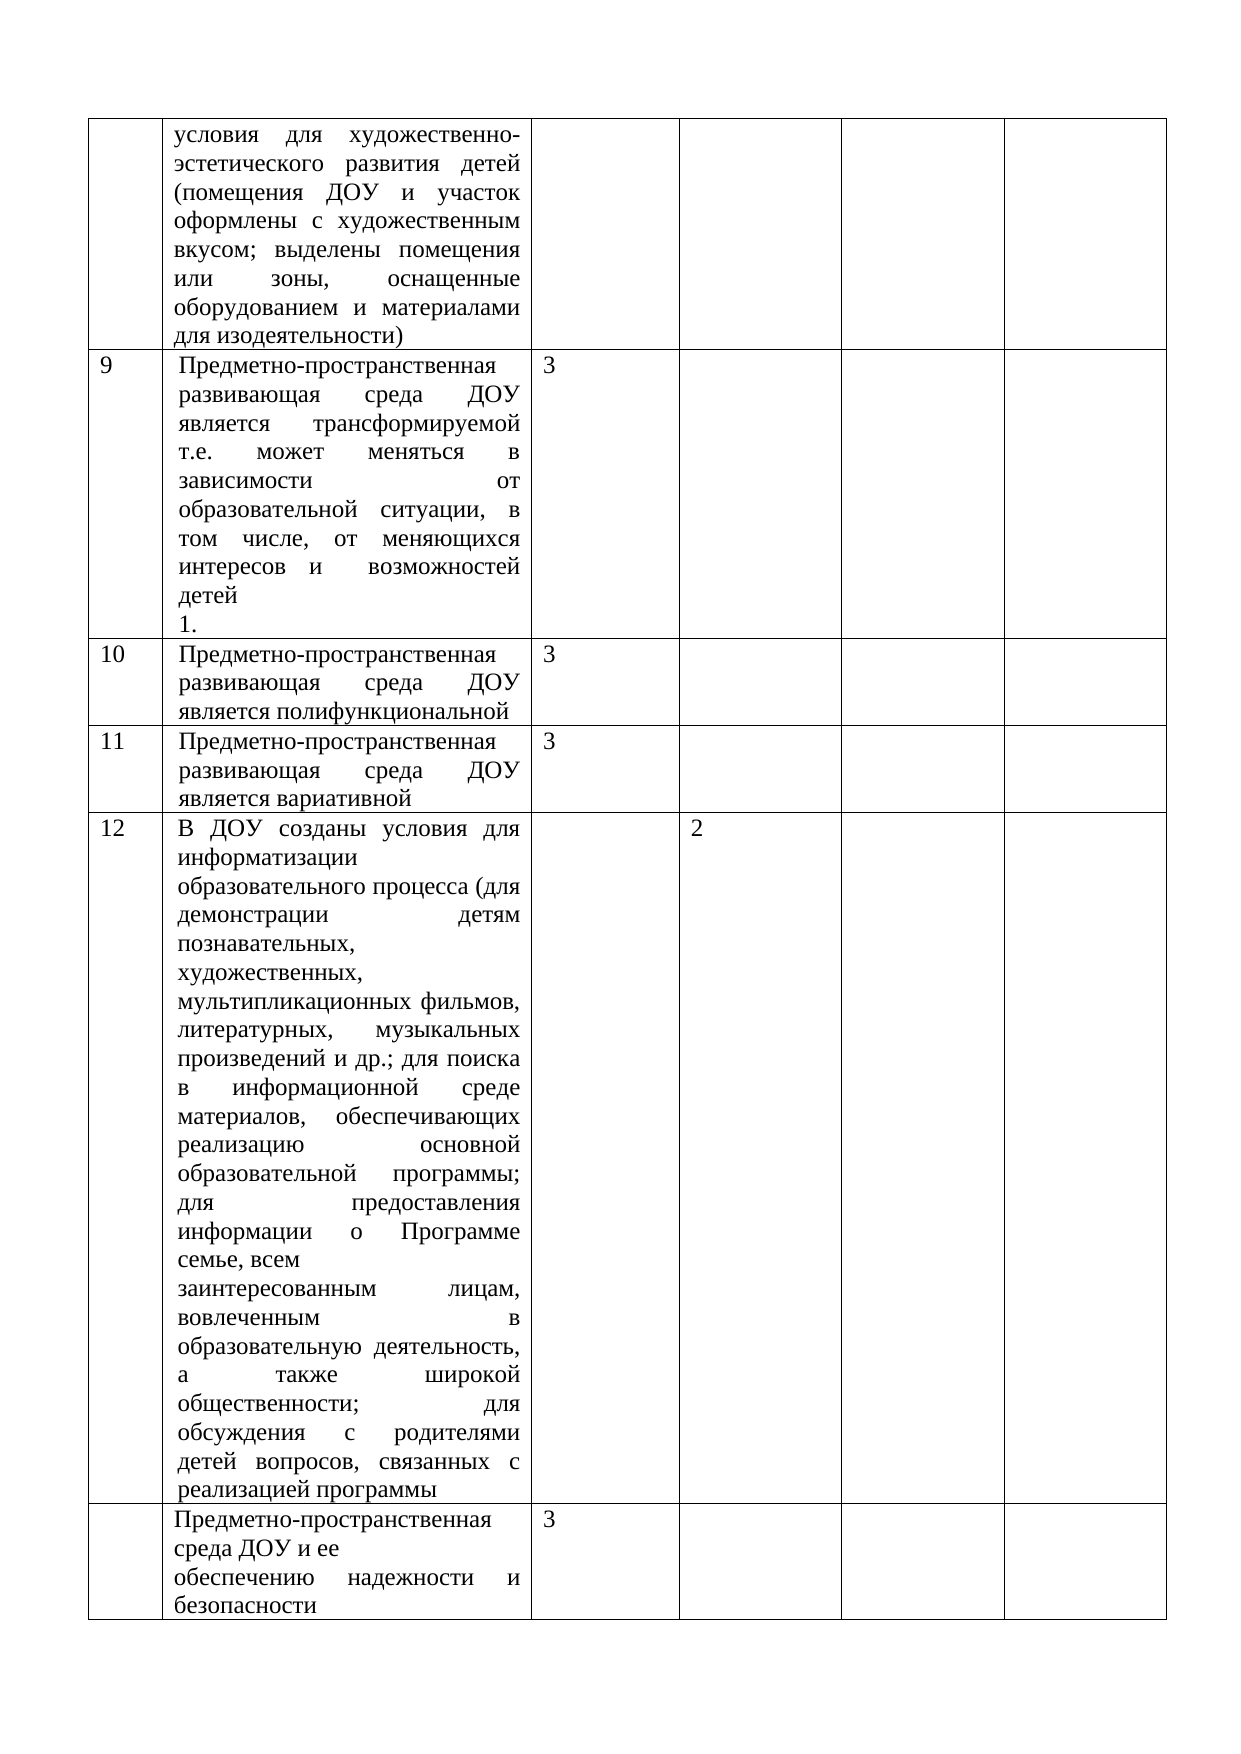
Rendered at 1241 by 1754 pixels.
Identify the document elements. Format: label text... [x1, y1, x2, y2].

table_cell [842, 119, 1004, 349]
table_cell [1005, 639, 1166, 725]
table_cell [1005, 813, 1166, 1503]
table_cell [680, 119, 841, 349]
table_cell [163, 119, 531, 349]
table_cell [1005, 119, 1166, 349]
table_cell Предметно-пространственная развивающая среда ДОУ является вариативной [163, 726, 531, 812]
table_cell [163, 1504, 531, 1619]
table_cell [89, 1504, 162, 1619]
table_cell [1005, 350, 1166, 638]
table_cell 2 [680, 813, 841, 1503]
table_cell 3 [532, 350, 679, 638]
table_cell [532, 813, 679, 1503]
table_cell [842, 639, 1004, 725]
table_cell [680, 350, 841, 638]
table_cell 10 [89, 639, 162, 725]
table_cell 3 [532, 639, 679, 725]
table_cell [1005, 1504, 1166, 1619]
table_cell 11 [89, 726, 162, 812]
table_cell [842, 1504, 1004, 1619]
table_cell [680, 1504, 841, 1619]
table_cell [842, 813, 1004, 1503]
table_cell [842, 350, 1004, 638]
table_cell [1005, 726, 1166, 812]
table_cell Предметно-пространственная развивающая среда ДОУ является трансформируемой т.е. может меняться в зависимости от образовательной ситуации, в том числе, от меняющихся интересов и возможностей детей [163, 350, 531, 638]
table_cell [842, 726, 1004, 812]
table_cell 3 [532, 726, 679, 812]
table_cell 3 [532, 119, 679, 349]
table_cell [680, 639, 841, 725]
table_cell Предметно-пространственная развивающая среда ДОУ является полифункциональной [163, 639, 531, 725]
table_cell 12 [89, 813, 162, 1503]
table_cell [680, 726, 841, 812]
table_cell 9 [89, 350, 162, 638]
table_cell 3 [532, 1504, 679, 1619]
table_cell 8 [89, 119, 162, 349]
table_cell В ДОУ созданы условия для информатизации образовательного процесса (для демонстрации детям познавательных, художественных, мультипликационных фильмов, литературных, музыкальных произведений и др.; для поиска в информационной среде материалов, обеспечивающих реализацию основной образовательной программы; для предоставления информации о Программе семье, всем заинтересованным лицам, вовлеченным в образовательную деятельность, а также широкой общественности; для обсуждения с родителями детей вопросов, связанных с реализацией программы [163, 813, 531, 1503]
